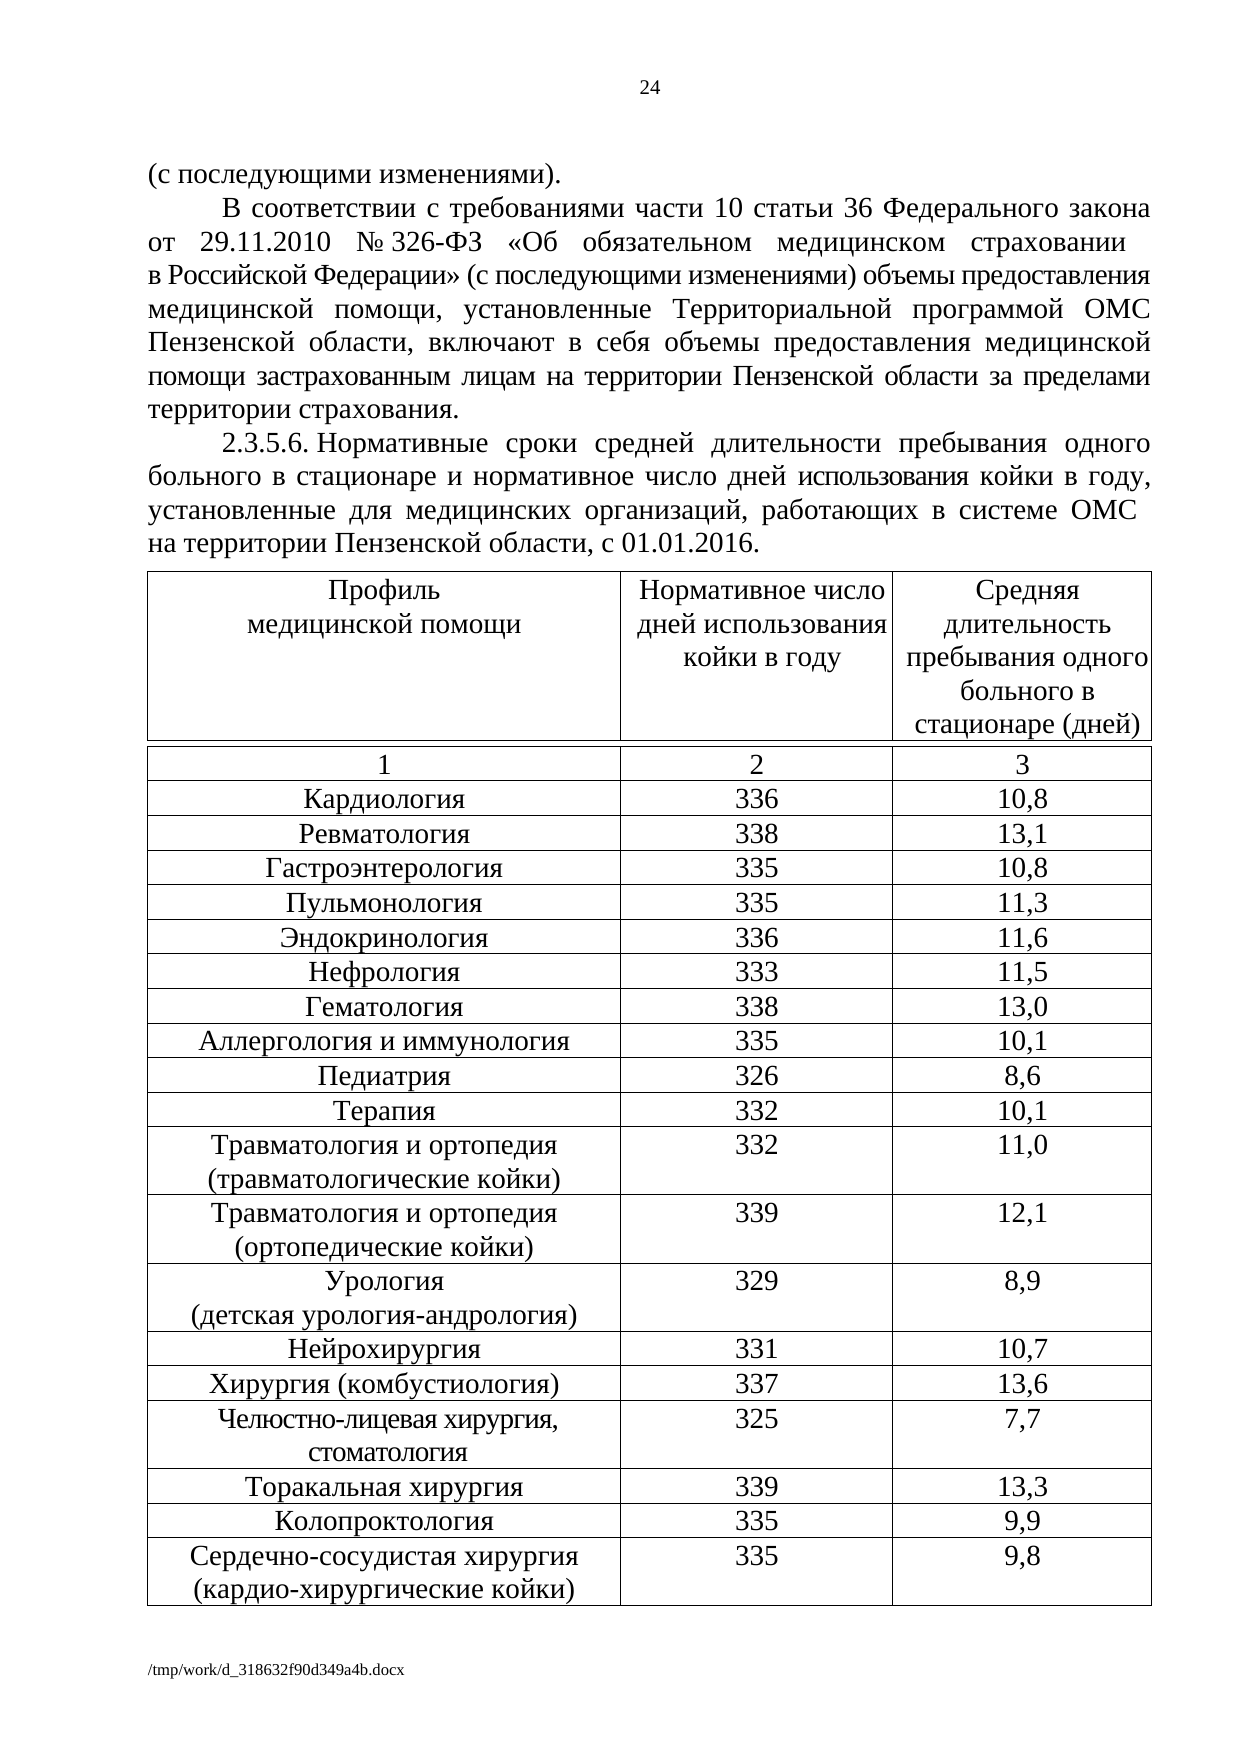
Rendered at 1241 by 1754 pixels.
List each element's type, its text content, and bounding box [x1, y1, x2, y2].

table_cell Ревматология [148, 816, 620, 849]
table_cell 8,6 [893, 1058, 1151, 1092]
table_cell 13,6 [893, 1366, 1151, 1400]
table_cell 9,9 [893, 1504, 1151, 1537]
table_cell Кардиология [148, 781, 620, 815]
table_cell 331 [621, 1332, 892, 1365]
table_cell Терапия [148, 1093, 620, 1126]
table_header Нормативное число дней использования койки в году [621, 572, 892, 740]
table_cell 338 [621, 816, 892, 849]
table_cell Челюстно-лицевая хирургия, стоматология [148, 1401, 620, 1468]
table_cell 332 [621, 1127, 892, 1194]
table_cell 10,7 [893, 1332, 1151, 1365]
table_cell Нейрохирургия [148, 1332, 620, 1365]
table_cell 335 [621, 1024, 892, 1057]
table_cell 335 [621, 885, 892, 919]
text 2.3.5.6. Нормативные сроки средней длительности пребывания одного больного в стационаре и нормативное число дней использования койки в году, установленные для медицинских организаций, работающих в системе ОМС на территории Пензенской области, с 01.01.2016. [148, 425, 1152, 559]
text В соответствии с требованиями части 10 статьи 36 Федерального закона от 29.11.2010 № 326-ФЗ «Об обязательном медицинском страховании в Российской Федерации» (с последующими изменениями) объемы предоставления медицинской помощи, установленные Территориальной программой ОМС Пензенской области, включают в себя объемы предоставления медицинской помощи застрахованным лицам на территории Пензенской области за пределами территории страхования. [148, 190, 1152, 425]
table_cell Нефрология [148, 954, 620, 988]
table_header 2 [621, 747, 892, 780]
table_cell 11,6 [893, 920, 1151, 953]
table_cell 10,1 [893, 1024, 1151, 1057]
table_header 3 [893, 747, 1151, 780]
table_header Профиль медицинской помощи [148, 572, 620, 740]
table_cell 335 [621, 851, 892, 884]
table_header 1 [148, 747, 620, 780]
table_cell 339 [621, 1469, 892, 1502]
table_cell 12,1 [893, 1195, 1151, 1262]
table_cell 336 [621, 781, 892, 815]
table_cell Сердечно-сосудистая хирургия (кардио-хирургические койки) [148, 1538, 620, 1605]
table_cell 332 [621, 1093, 892, 1126]
table_cell 325 [621, 1401, 892, 1468]
table_cell 8,9 [893, 1264, 1151, 1331]
table_cell Урология (детская урология-андрология) [148, 1264, 620, 1331]
table_cell Педиатрия [148, 1058, 620, 1092]
table_header Средняя длительность пребывания одного больного в стационаре (дней) [893, 572, 1151, 740]
table_cell 333 [621, 954, 892, 988]
table_cell 339 [621, 1195, 892, 1262]
table_cell 335 [621, 1504, 892, 1537]
table_cell 10,8 [893, 781, 1151, 815]
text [148, 123, 1152, 190]
table_cell 11,5 [893, 954, 1151, 988]
table_cell 329 [621, 1264, 892, 1331]
table_cell Гастроэнтерология [148, 851, 620, 884]
table_cell Эндокринология [148, 920, 620, 953]
table_cell Колопроктология [148, 1504, 620, 1537]
table_cell 13,1 [893, 816, 1151, 849]
table_cell 7,7 [893, 1401, 1151, 1468]
table_cell 335 [621, 1538, 892, 1605]
table_cell Гематология [148, 989, 620, 1022]
table_cell 338 [621, 989, 892, 1022]
table_cell 10,1 [893, 1093, 1151, 1126]
table_cell Торакальная хирургия [148, 1469, 620, 1502]
table_cell 13,3 [893, 1469, 1151, 1502]
table_cell 326 [621, 1058, 892, 1092]
table_cell 11,0 [893, 1127, 1151, 1194]
table_cell 9,8 [893, 1538, 1151, 1605]
table_cell 13,0 [893, 989, 1151, 1022]
table_cell 11,3 [893, 885, 1151, 919]
table_cell 337 [621, 1366, 892, 1400]
table_cell 336 [621, 920, 892, 953]
table_cell Хирургия (комбустиология) [148, 1366, 620, 1400]
table_cell Пульмонология [148, 885, 620, 919]
table_cell 10,8 [893, 851, 1151, 884]
table_cell Аллергология и иммунология [148, 1024, 620, 1057]
table_cell Травматология и ортопедия (травматологические койки) [148, 1127, 620, 1194]
table_cell Травматология и ортопедия (ортопедические койки) [148, 1195, 620, 1262]
